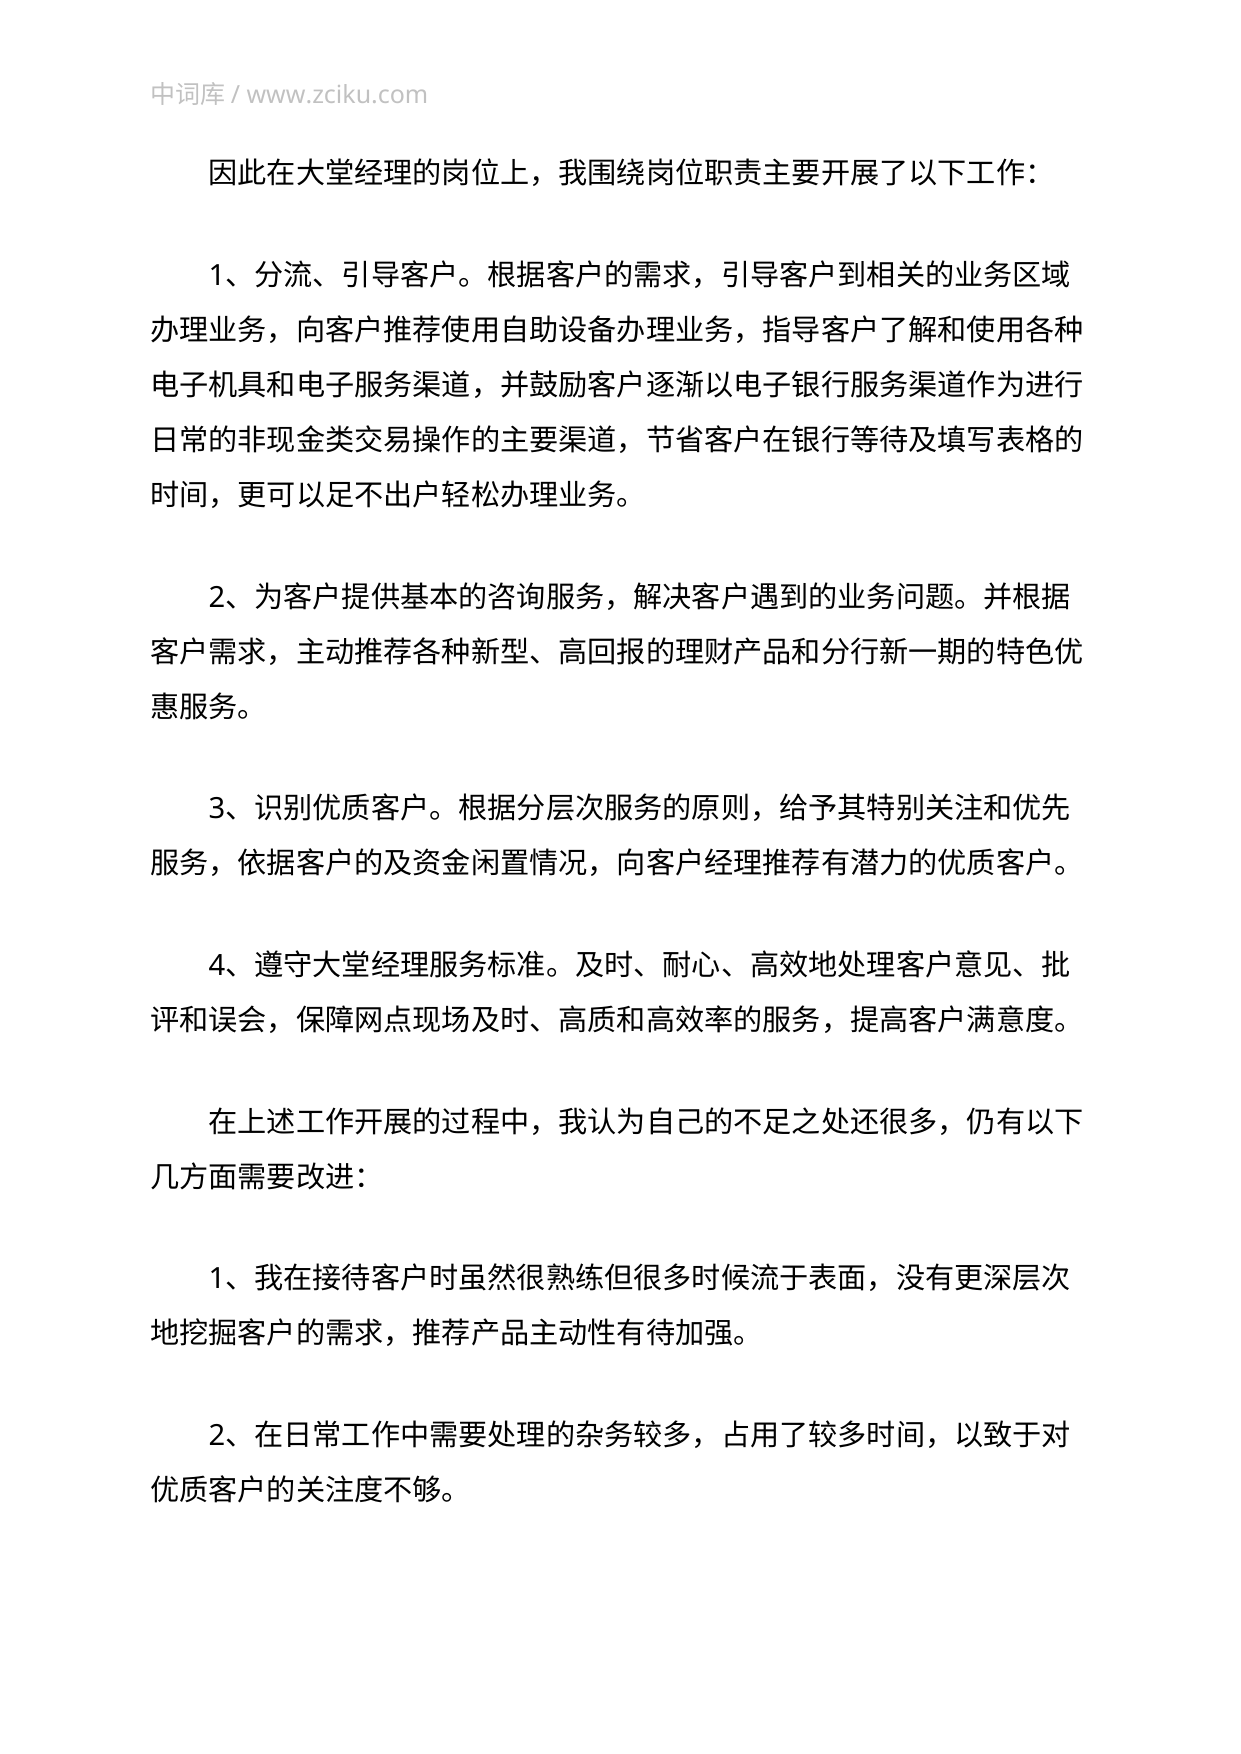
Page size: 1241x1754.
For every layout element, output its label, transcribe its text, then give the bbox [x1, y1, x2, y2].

text 3、识别优质客户。根据分层次服务的原则，给予其特别关注和优先服务，依据客户的及资金闲置情况，向客户经理推荐有潜力的优质客户。 [150, 785, 1090, 882]
text 4、遵守大堂经理服务标准。及时、耐心、高效地处理客户意见、批评和误会，保障网点现场及时、高质和高效率的服务，提高客户满意度。 [150, 942, 1090, 1039]
text 因此在大堂经理的岗位上，我围绕岗位职责主要开展了以下工作： [150, 150, 1090, 192]
text 1、分流、引导客户。根据客户的需求，引导客户到相关的业务区域办理业务，向客户推荐使用自助设备办理业务，指导客户了解和使用各种电子机具和电子服务渠道，并鼓励客户逐渐以电子银行服务渠道作为进行日常的非现金类交易操作的主要渠道，节省客户在银行等待及填写表格的时间，更可以足不出户轻松办理业务。 [150, 252, 1090, 514]
text 2、为客户提供基本的咨询服务，解决客户遇到的业务问题。并根据客户需求，主动推荐各种新型、高回报的理财产品和分行新一期的特色优惠服务。 [150, 573, 1090, 725]
text 在上述工作开展的过程中，我认为自己的不足之处还很多，仍有以下几方面需要改进： [150, 1098, 1090, 1196]
text 1、我在接待客户时虽然很熟练但很多时候流于表面，没有更深层次地挖掘客户的需求，推荐产品主动性有待加强。 [150, 1255, 1090, 1352]
text 2、在日常工作中需要处理的杂务较多，占用了较多时间，以致于对优质客户的关注度不够。 [150, 1412, 1090, 1509]
